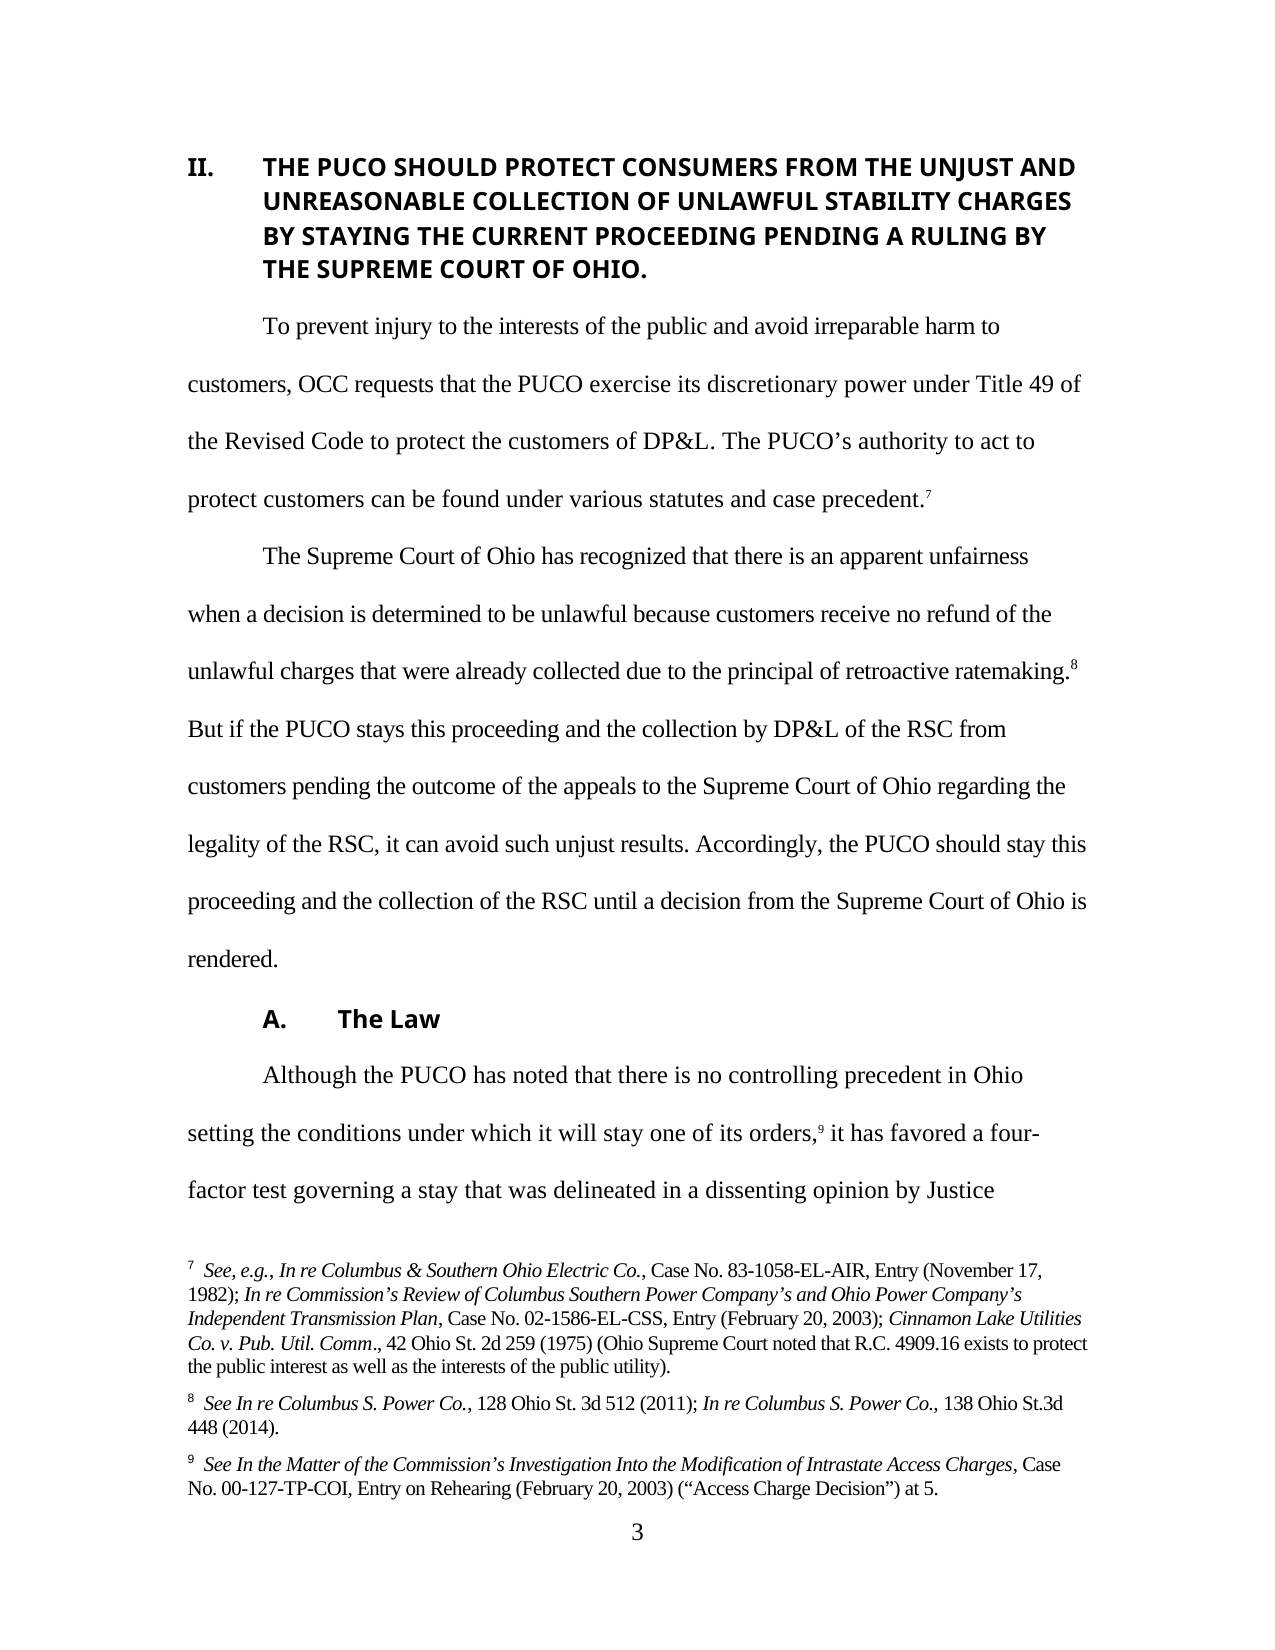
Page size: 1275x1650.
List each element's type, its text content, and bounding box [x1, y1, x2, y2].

text To prevent injury to the interests of the public and avoid irreparable harm to customers, OCC requests that the PUCO exercise its discretionary power under Title 49 of the Revised Code to protect the customers of DP&L. The PUCO’s authority to act to protect customers can be found under various statutes and case precedent. [187, 311, 1087, 512]
subtitle II. THE PUCO SHOULD PROTECT CONSUMERS FROM THE UNJUST AND UNREASONABLE COLLECTION OF unlawful stabiLity chargeS by staying the current proceeding pending a ruling by the supreme court of ohio. [187, 150, 1087, 286]
subtitle A. The Law [262, 1001, 1087, 1035]
text The Supreme Court of Ohio has recognized that there is an apparent unfairness when a decision is determined to be unlawful because customers receive no refund of the unlawful charges that were already collected due to the principal of retroactive ratemaking. But if the PUCO stays this proceeding and the collection by DP&L of the RSC from customers pending the outcome of the appeals to the Supreme Court of Ohio regarding the legality of the RSC, it can avoid such unjust results. Accordingly, the PUCO should stay this proceeding and the collection of the RSC until a decision from the Supreme Court of Ohio is rendered. [187, 541, 1087, 972]
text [187, 1060, 1087, 1204]
